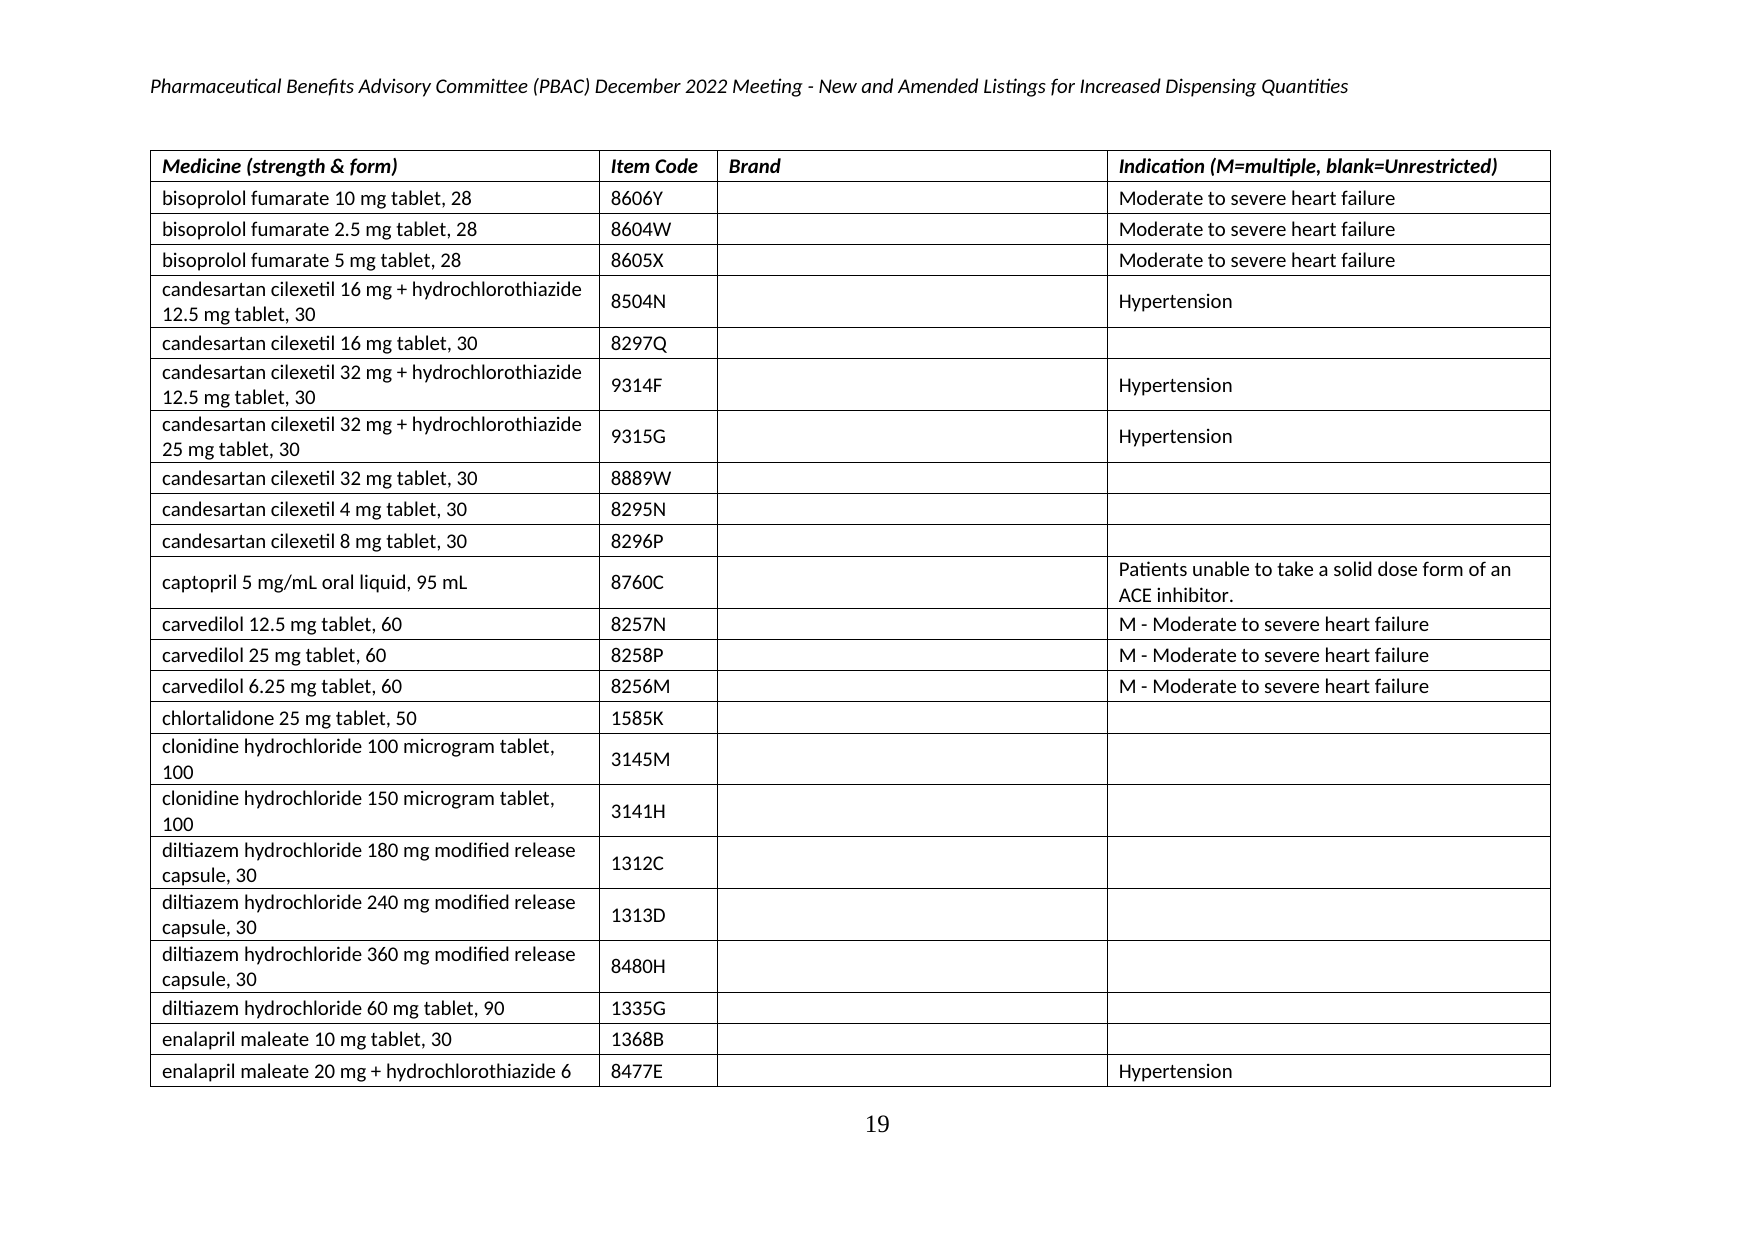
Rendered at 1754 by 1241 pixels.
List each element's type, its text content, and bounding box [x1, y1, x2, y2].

table_cell 8297Q [600, 328, 717, 358]
table_cell 1585K [600, 702, 717, 732]
table_cell [718, 328, 1107, 358]
table_cell 1335G [600, 993, 717, 1023]
table_cell [1108, 494, 1550, 524]
table_cell Hypertension [1108, 1055, 1550, 1086]
table_cell [718, 494, 1107, 524]
table_cell chlortalidone 25 mg tablet, 50 [151, 702, 599, 732]
table_cell [1108, 993, 1550, 1023]
table_cell [718, 411, 1107, 462]
table_cell [718, 214, 1107, 244]
table_cell clonidine hydrochloride 100 microgram tablet, 100 [151, 734, 599, 784]
table_cell 8605X [600, 245, 717, 275]
table_header Item Code [600, 151, 717, 181]
table_cell [1108, 702, 1550, 732]
table_cell Hypertension [1108, 276, 1550, 327]
table_cell [1108, 463, 1550, 493]
table_cell [718, 889, 1107, 940]
table_cell M - Moderate to severe heart failure [1108, 609, 1550, 639]
table_cell Moderate to severe heart failure [1108, 182, 1550, 212]
table_cell [718, 525, 1107, 556]
table_cell 1312C [600, 837, 717, 888]
table_cell [718, 941, 1107, 992]
table_cell carvedilol 6.25 mg tablet, 60 [151, 671, 599, 701]
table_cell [151, 1055, 599, 1086]
table_cell candesartan cilexetil 4 mg tablet, 30 [151, 494, 599, 524]
table_cell 8606Y [600, 182, 717, 212]
table_cell [718, 557, 1107, 607]
table_cell [1108, 734, 1550, 784]
table_cell [718, 1024, 1107, 1054]
table_cell [1108, 1024, 1550, 1054]
table_cell bisoprolol fumarate 2.5 mg tablet, 28 [151, 214, 599, 244]
table_cell Hypertension [1108, 359, 1550, 410]
table_cell [718, 837, 1107, 888]
table_cell 8477E [600, 1055, 717, 1086]
table_cell 9314F [600, 359, 717, 410]
table_cell M - Moderate to severe heart failure [1108, 640, 1550, 670]
table_cell 8480H [600, 941, 717, 992]
table_header Medicine (strength & form) [151, 151, 599, 181]
table_cell candesartan cilexetil 32 mg + hydrochlorothiazide 12.5 mg tablet, 30 [151, 359, 599, 410]
table_cell M - Moderate to severe heart failure [1108, 671, 1550, 701]
table_cell Moderate to severe heart failure [1108, 214, 1550, 244]
table_cell [718, 609, 1107, 639]
table_cell 8258P [600, 640, 717, 670]
table_cell Hypertension [1108, 411, 1550, 462]
table_cell clonidine hydrochloride 150 microgram tablet, 100 [151, 785, 599, 836]
table_cell 8256M [600, 671, 717, 701]
table_cell diltiazem hydrochloride 360 mg modified release capsule, 30 [151, 941, 599, 992]
table_cell [718, 702, 1107, 732]
table_cell 3145M [600, 734, 717, 784]
table_cell 8604W [600, 214, 717, 244]
table_cell 8760C [600, 557, 717, 607]
table_cell Moderate to severe heart failure [1108, 245, 1550, 275]
table_cell [718, 785, 1107, 836]
table_cell 1368B [600, 1024, 717, 1054]
table_cell 8296P [600, 525, 717, 556]
table_cell [1108, 785, 1550, 836]
table_cell [718, 1055, 1107, 1086]
table_cell [718, 993, 1107, 1023]
table_cell [718, 276, 1107, 327]
table_cell 9315G [600, 411, 717, 462]
table_cell candesartan cilexetil 8 mg tablet, 30 [151, 525, 599, 556]
table_cell [718, 734, 1107, 784]
table_cell candesartan cilexetil 32 mg + hydrochlorothiazide 25 mg tablet, 30 [151, 411, 599, 462]
table_cell [718, 640, 1107, 670]
table_cell diltiazem hydrochloride 240 mg modified release capsule, 30 [151, 889, 599, 940]
table_cell candesartan cilexetil 16 mg tablet, 30 [151, 328, 599, 358]
table_cell candesartan cilexetil 32 mg tablet, 30 [151, 463, 599, 493]
table_cell [718, 359, 1107, 410]
table_cell diltiazem hydrochloride 180 mg modified release capsule, 30 [151, 837, 599, 888]
table_cell 8504N [600, 276, 717, 327]
table_cell [1108, 525, 1550, 556]
table_cell 8257N [600, 609, 717, 639]
table_cell [718, 463, 1107, 493]
table_header Indication (M=multiple, blank=Unrestricted) [1108, 151, 1550, 181]
table_cell candesartan cilexetil 16 mg + hydrochlorothiazide 12.5 mg tablet, 30 [151, 276, 599, 327]
table_cell 1313D [600, 889, 717, 940]
table_cell [1108, 941, 1550, 992]
table_cell [1108, 837, 1550, 888]
table_cell 8295N [600, 494, 717, 524]
table_cell carvedilol 12.5 mg tablet, 60 [151, 609, 599, 639]
table_cell [1108, 328, 1550, 358]
table_cell diltiazem hydrochloride 60 mg tablet, 90 [151, 993, 599, 1023]
table_cell [718, 182, 1107, 212]
table_cell 3141H [600, 785, 717, 836]
table_cell bisoprolol fumarate 5 mg tablet, 28 [151, 245, 599, 275]
table_header Brand [718, 151, 1107, 181]
table_cell 8889W [600, 463, 717, 493]
table_cell [718, 671, 1107, 701]
table_cell bisoprolol fumarate 10 mg tablet, 28 [151, 182, 599, 212]
table_cell [1108, 889, 1550, 940]
table_cell carvedilol 25 mg tablet, 60 [151, 640, 599, 670]
table_cell Patients unable to take a solid dose form of an ACE inhibitor. [1108, 557, 1550, 607]
table_cell captopril 5 mg/mL oral liquid, 95 mL [151, 557, 599, 607]
table_cell [718, 245, 1107, 275]
table_cell enalapril maleate 10 mg tablet, 30 [151, 1024, 599, 1054]
